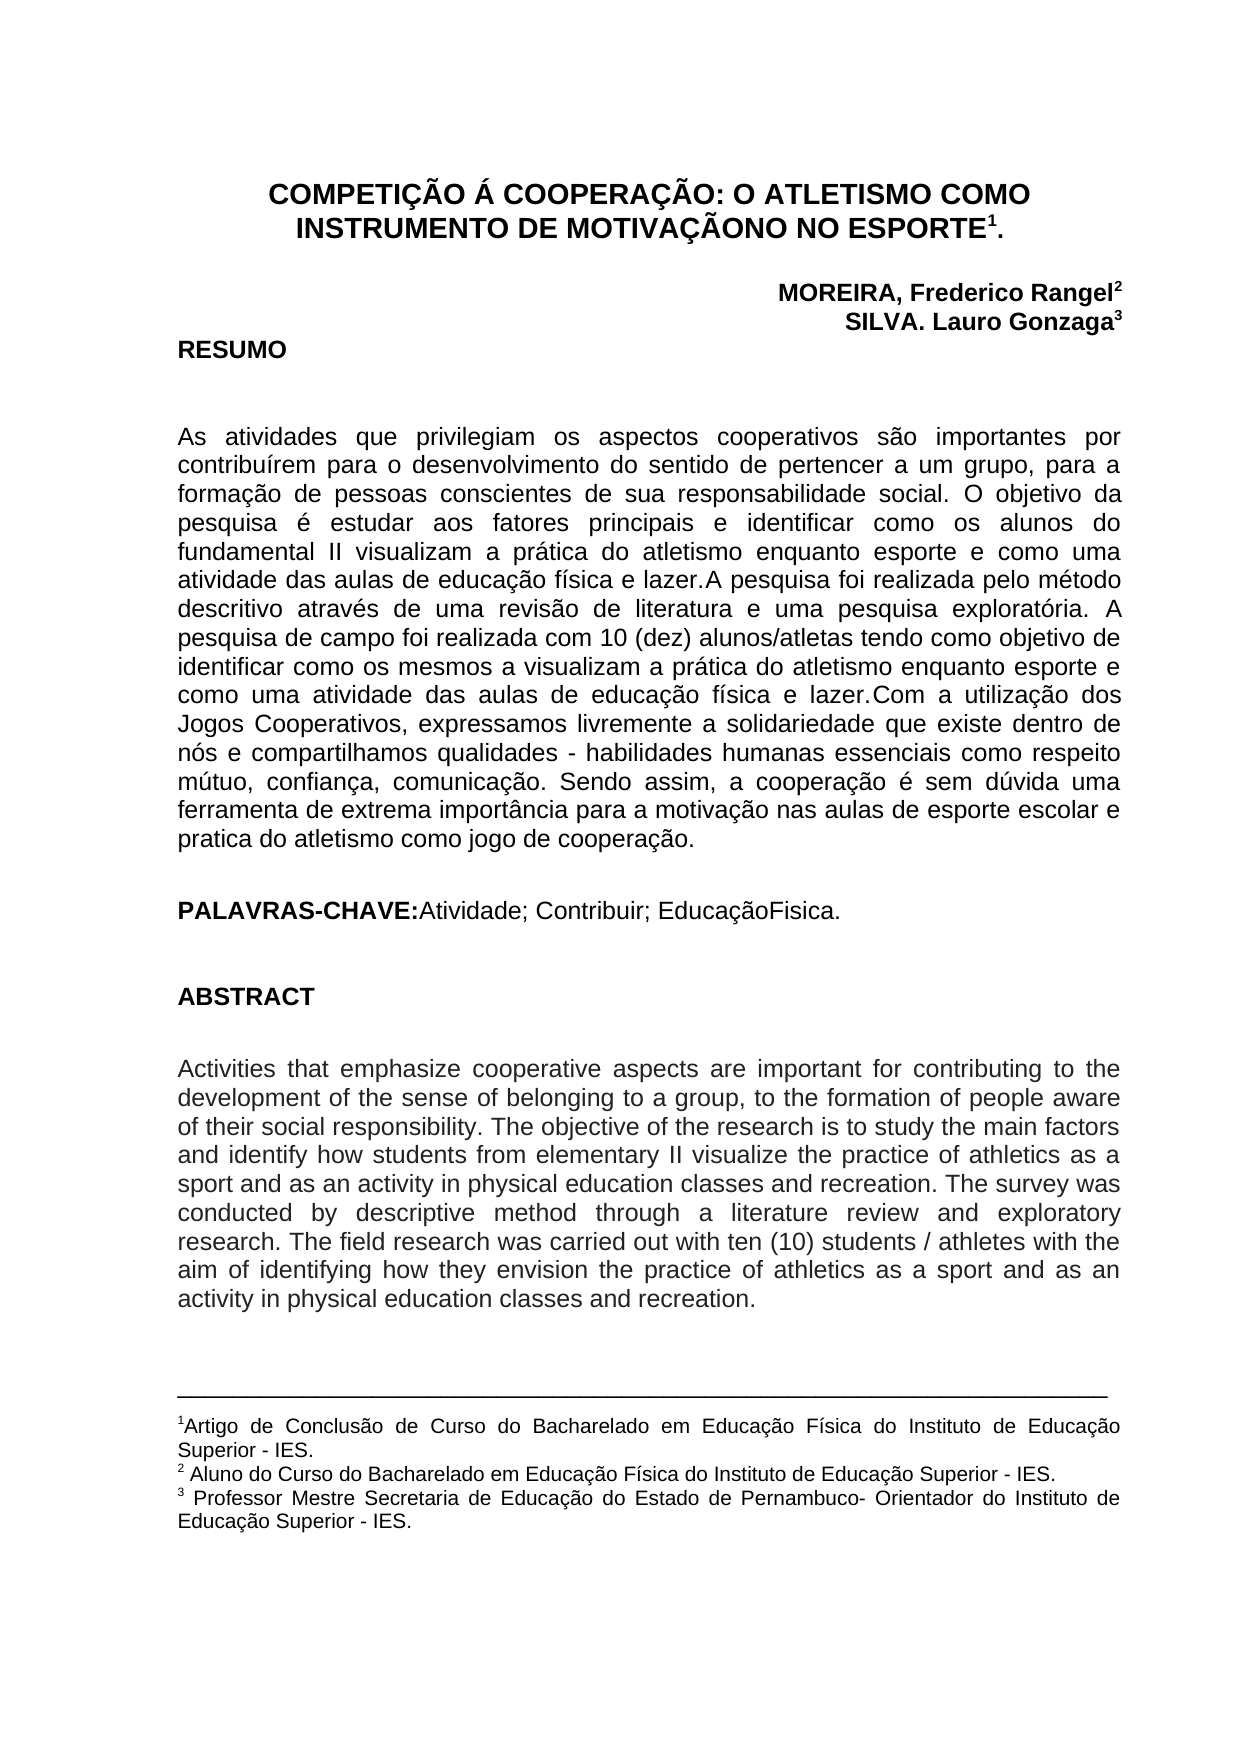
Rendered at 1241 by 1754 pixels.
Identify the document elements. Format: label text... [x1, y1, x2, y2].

text SILVA. Lauro Gonzaga3 [177, 307, 1122, 335]
text COMPETIÇÃO Á COOPERAÇÃO: O ATLETISMO COMO INSTRUMENTO DE MOTIVAÇÃONO NO ESPORTE1. [997, 177, 1122, 244]
text ___________________________________________________________________ [177, 1370, 1122, 1399]
text 2 Aluno do Curso do Bacharelado em Educação Física do Instituto de Educação Superior - IES. [177, 1461, 1122, 1485]
text COMPETIÇÃO Á COOPERAÇÃO: O ATLETISMO COMO INSTRUMENTO DE MOTIVAÇÃONO NO ESPORTE1. [177, 177, 296, 244]
text 3 Professor Mestre Secretaria de Educação do Estado de Pernambuco- Orientador do Instituto de Educação Superior - IES. [177, 1485, 1122, 1533]
text As atividades que privilegiam os aspectos cooperativos são importantes por contribuírem para o desenvolvimento do sentido de pertencer a um grupo, para a formação de pessoas conscientes de sua responsabilidade social. O objetivo da pesquisa é estudar aos fatores principais e identificar como os alunos do fundamental II visualizam a prática do atletismo enquanto esporte e como uma atividade das aulas de educação física e lazer.A pesquisa foi realizada pelo método descritivo através de uma revisão de literatura e uma pesquisa exploratória. A pesquisa de campo foi realizada com 10 (dez) alunos/atletas tendo como objetivo de identificar como os mesmos a visualizam a prática do atletismo enquanto esporte e como uma atividade das aulas de educação física e lazer.Com a utilização dos Jogos Cooperativos, expressamos livremente a solidariedade que existe dentro de nós e compartilhamos qualidades - habilidades humanas essenciais como respeito mútuo, confiança, comunicação. Sendo assim, a cooperação é sem dúvida uma ferramenta de extrema importância para a motivação nas aulas de esporte escolar e pratica do atletismo como jogo de cooperação. [177, 422, 1122, 853]
text RESUMO [177, 335, 1122, 364]
text Activities that emphasize cooperative aspects are important for contributing to the development of the sense of belonging to a group, to the formation of people aware of their social responsibility. The objective of the research is to study the main factors and identify how students from elementary II visualize the practice of athletics as a sport and as an activity in physical education classes and recreation. The survey was conducted by descriptive method through a literature review and exploratory research. The field research was carried out with ten (10) students / athletes with the aim of identifying how they envision the practice of athletics as a sport and as an activity in physical education classes and recreation. [177, 1054, 1122, 1313]
text PALAVRAS-CHAVE:Atividade; Contribuir; EducaçãoFisica. [177, 896, 1122, 925]
text ABSTRACT [177, 982, 1122, 1011]
text MOREIRA, Frederico Rangel2 [177, 278, 1122, 307]
text 1Artigo de Conclusão de Curso do Bacharelado em Educação Física do Instituto de Educação Superior - IES. [177, 1413, 1122, 1461]
